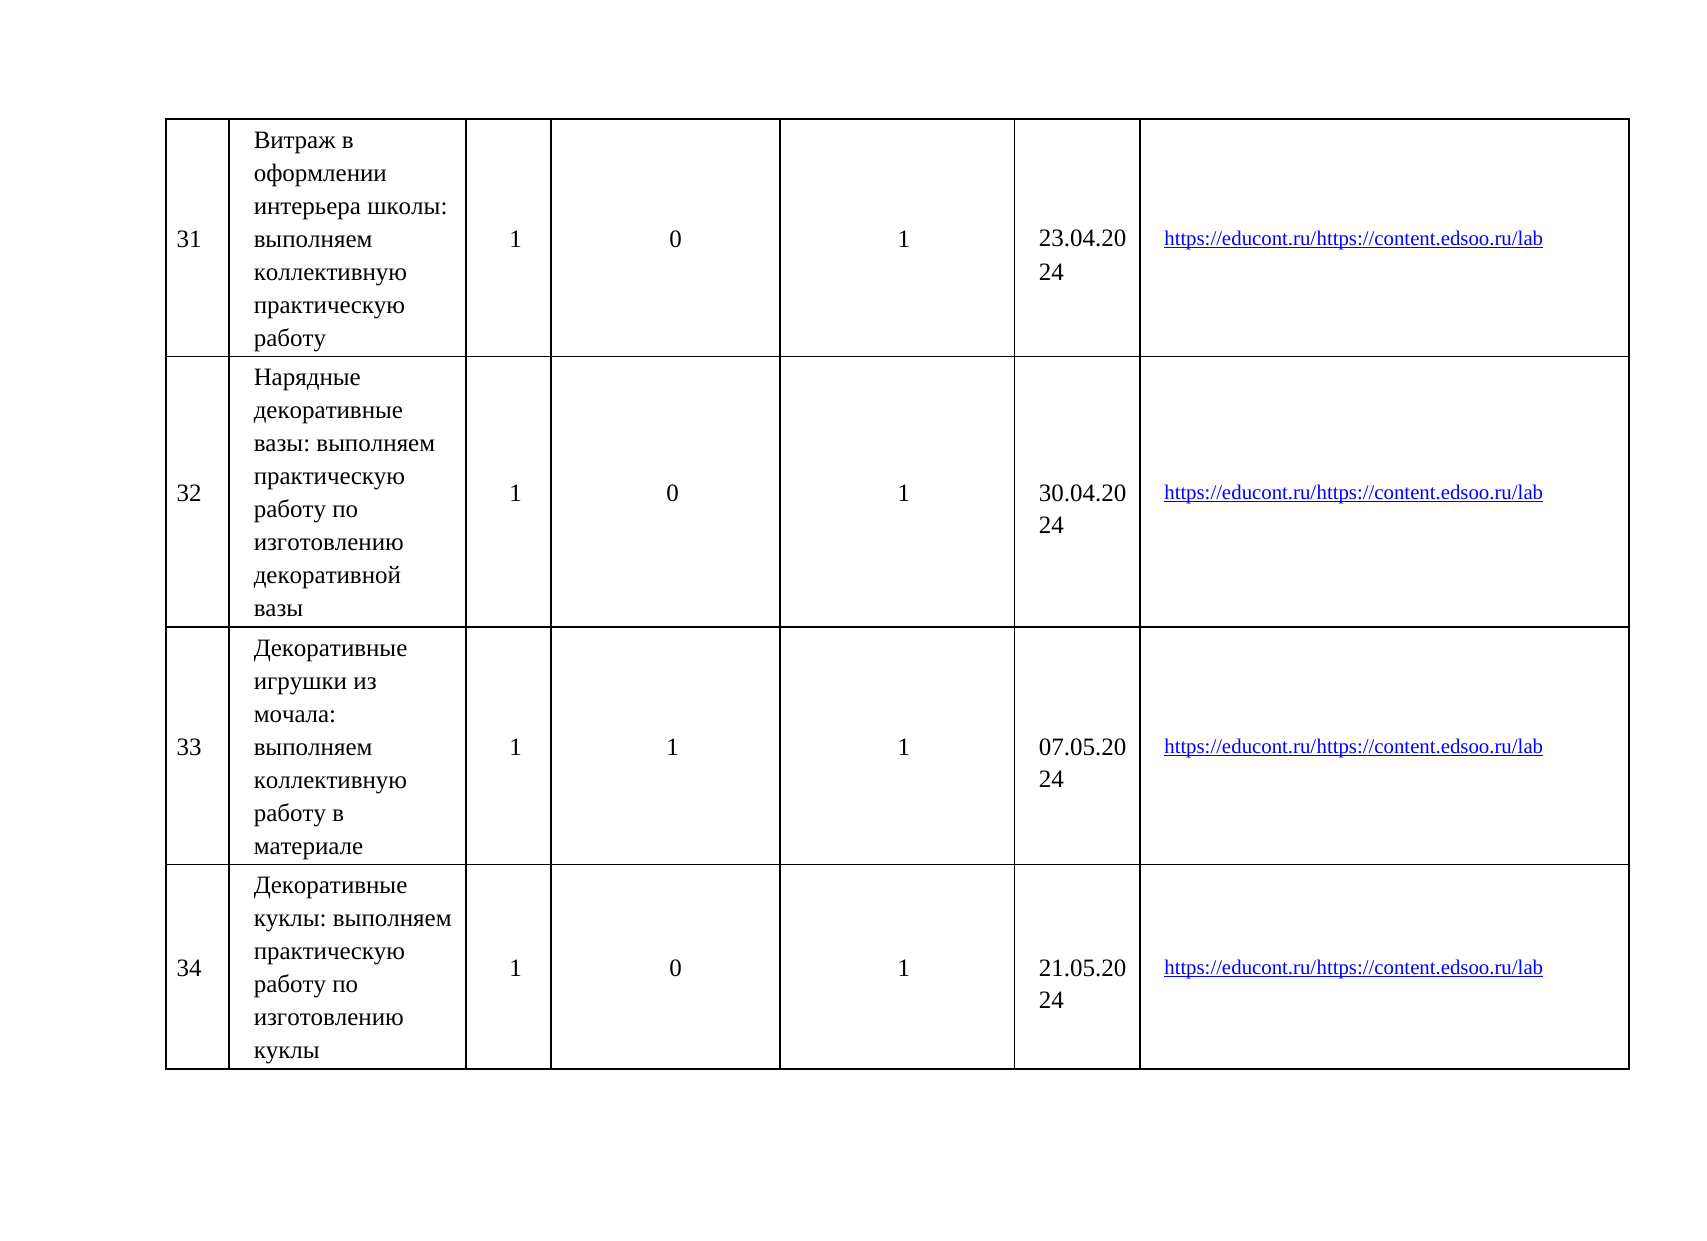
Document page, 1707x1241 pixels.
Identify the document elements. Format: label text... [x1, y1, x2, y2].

table_cell 21.05.2024 [1015, 865, 1139, 1068]
table_cell 33 [167, 628, 228, 864]
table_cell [1141, 357, 1628, 626]
table_cell 0 [552, 865, 779, 1068]
table_cell 1 [467, 865, 550, 1068]
table_cell Декоративные куклы: выполняем практическую работу по изготовлению куклы [230, 865, 465, 1068]
table_cell 07.05.2024 [1015, 628, 1139, 864]
table_cell 31 [167, 120, 228, 356]
table_cell 1 [467, 357, 550, 626]
table_cell 34 [167, 865, 228, 1068]
table_cell 1 [552, 628, 779, 864]
table_cell https://educont.ru/https://content.edsoo.ru/lab [1141, 865, 1628, 1068]
table_cell 0 [552, 357, 779, 626]
table_cell https://educont.ru/https://content.edsoo.ru/lab [1141, 628, 1628, 864]
table_cell 1 [781, 865, 1014, 1068]
table_cell 0 [552, 120, 779, 356]
table_cell 1 [781, 120, 1014, 356]
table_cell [1141, 120, 1628, 356]
table_cell 1 [467, 628, 550, 864]
table_cell 23.04.2024 [1015, 120, 1139, 356]
table_cell 1 [467, 120, 550, 356]
table_cell 30.04.2024 [1015, 357, 1139, 626]
table_cell Декоративные игрушки из мочала: выполняем коллективную работу в материале [230, 628, 465, 864]
table_cell 1 [781, 357, 1014, 626]
table_cell 32 [167, 357, 228, 626]
table_cell Нарядные декоративные вазы: выполняем практическую работу по изготовлению декоративной вазы [230, 357, 465, 626]
table_cell 1 [781, 628, 1014, 864]
table_cell Витраж в оформлении интерьера школы: выполняем коллективную практическую работу [230, 120, 465, 356]
